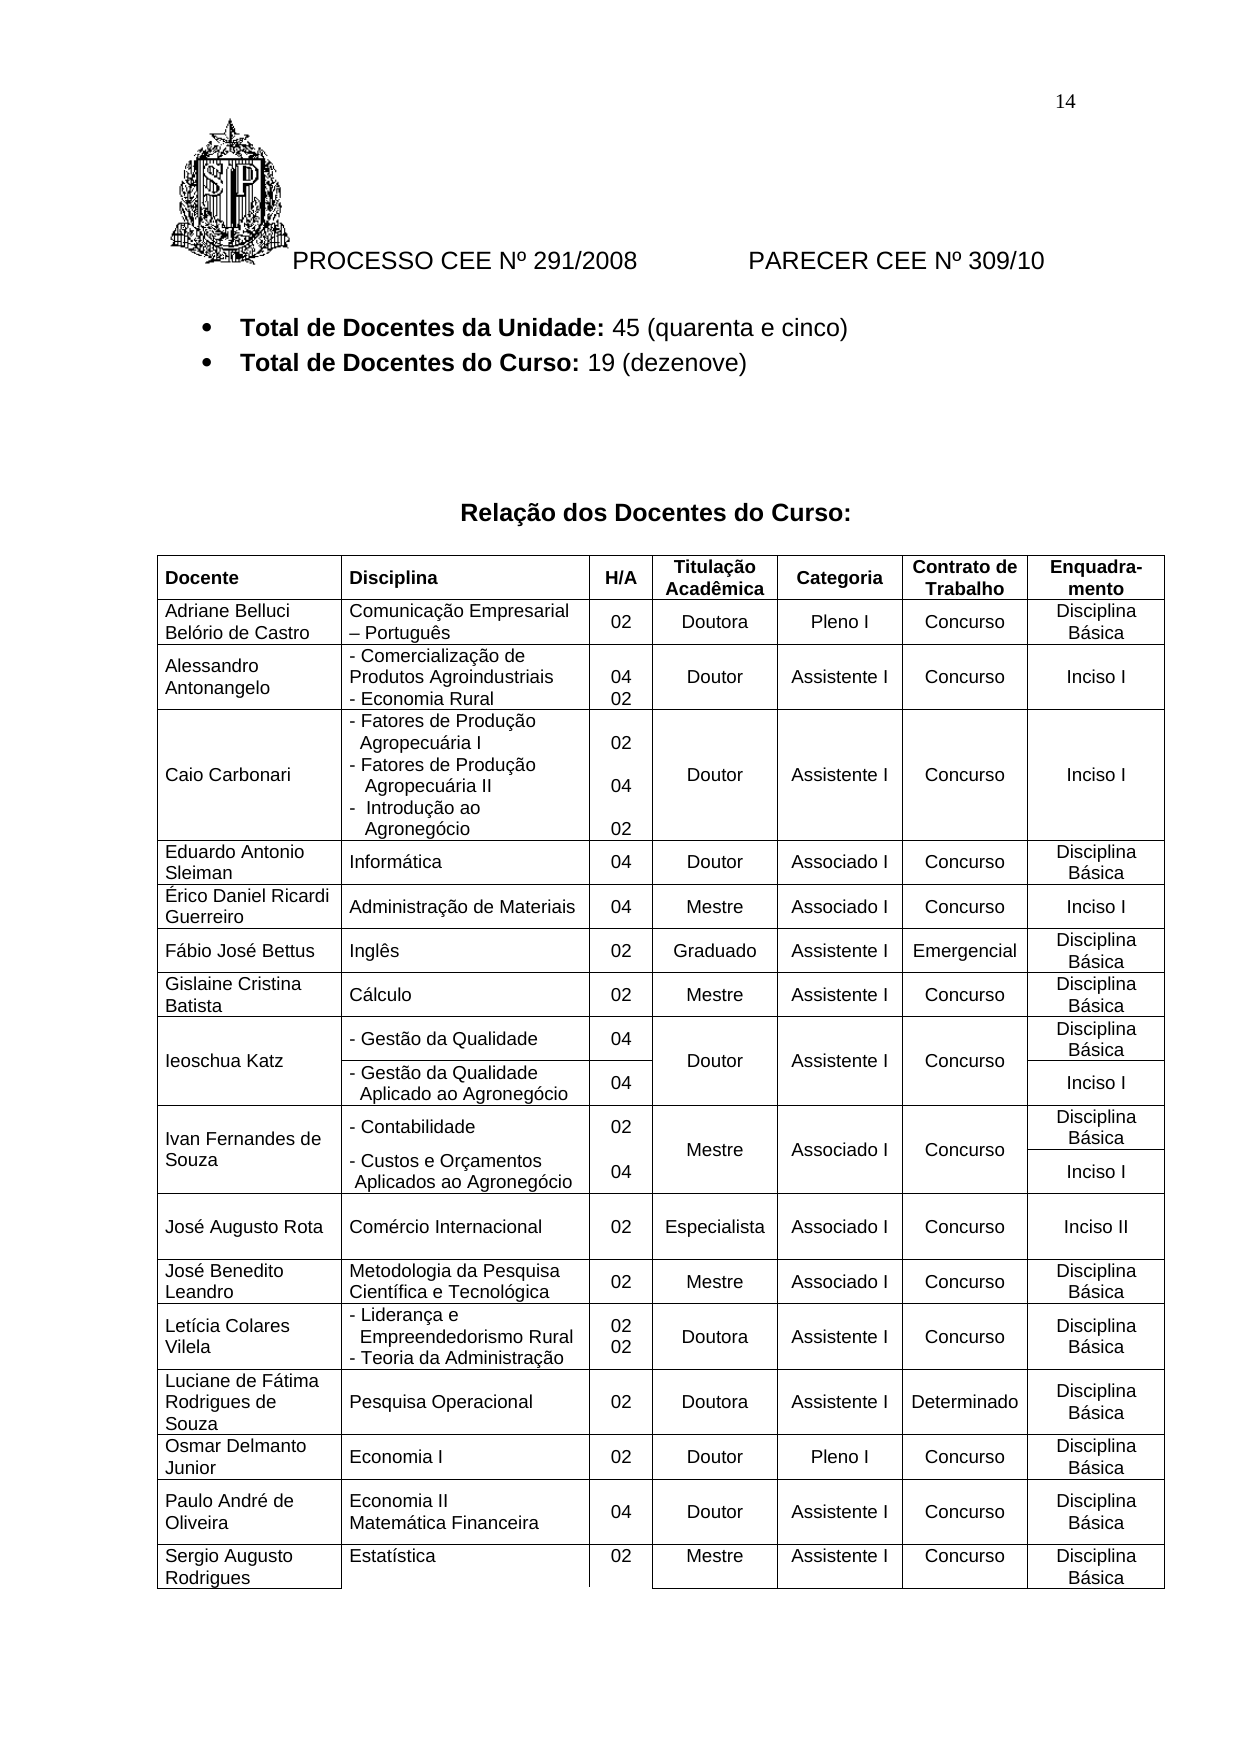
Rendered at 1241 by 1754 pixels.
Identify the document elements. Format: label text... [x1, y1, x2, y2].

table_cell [158, 1545, 341, 1588]
table_cell Disciplina Básica [1028, 1435, 1164, 1478]
table_cell Concurso [903, 885, 1027, 928]
table_cell Disciplina Básica [1028, 841, 1164, 884]
table_cell Concurso [903, 1435, 1027, 1478]
table_cell Concurso [903, 1260, 1027, 1303]
table_cell Doutora [653, 1370, 777, 1434]
table_cell Associado I [778, 841, 902, 884]
table_cell Inciso II [1028, 1194, 1164, 1259]
table_cell Assistente I [778, 973, 902, 1016]
table_header Enquadra-mento [1028, 556, 1164, 599]
table_cell Doutor [653, 1017, 777, 1104]
table_cell - Liderança e Empreendedorismo Rural - Teoria da Administração [342, 1304, 589, 1368]
table_cell Mestre [653, 885, 777, 928]
table_cell 02 [590, 1435, 652, 1478]
table_cell Inciso I [1028, 885, 1164, 928]
table_cell Cálculo [342, 973, 589, 1016]
table_cell Assistente I [778, 1545, 902, 1588]
table_cell Concurso [903, 1480, 1027, 1544]
table_cell Assistente I [778, 645, 902, 709]
table_cell Mestre [653, 1260, 777, 1303]
table_cell Assistente I [778, 1304, 902, 1368]
table_cell Disciplina Básica [1028, 1370, 1164, 1434]
list Total de Docentes da Unidade: 45 (quarenta e cinco) [202, 313, 1075, 342]
table_cell - Custos e Orçamentos Aplicados ao Agronegócio [342, 1149, 589, 1193]
table_cell Disciplina Básica [1028, 1106, 1164, 1149]
table_header H/A [590, 556, 652, 599]
table_cell 02 [590, 1370, 652, 1434]
table_cell Associado I [778, 1194, 902, 1259]
table_cell Concurso [903, 710, 1027, 839]
table_cell 02 [590, 1194, 652, 1259]
table_cell Concurso [903, 1194, 1027, 1259]
table_cell Disciplina Básica [1028, 1304, 1164, 1368]
table_cell Concurso [903, 1545, 1027, 1588]
table_cell Concurso [903, 1106, 1027, 1193]
table_cell Caio Carbonari [158, 710, 341, 839]
table_cell Doutor [653, 841, 777, 884]
table_cell 04 02 [590, 645, 652, 709]
table_cell Doutora [653, 1304, 777, 1368]
table_cell Inglês [342, 929, 589, 972]
table_header Docente [158, 556, 341, 599]
table_cell Concurso [903, 600, 1027, 643]
table_cell Disciplina Básica [1028, 929, 1164, 972]
table_cell 02 02 [590, 1304, 652, 1368]
table_cell Assistente I [778, 1480, 902, 1544]
table_cell Disciplina Básica [1028, 600, 1164, 643]
table_cell Graduado [653, 929, 777, 972]
table_cell Doutor [653, 710, 777, 839]
table_cell Alessandro Antonangelo [158, 645, 341, 709]
table_cell 02 [590, 1106, 652, 1149]
table_cell 04 [590, 841, 652, 884]
table_cell 02 [590, 600, 652, 643]
table_cell Concurso [903, 645, 1027, 709]
table_cell Determinado [903, 1370, 1027, 1434]
table_cell Comunicação Empresarial – Português [342, 600, 589, 643]
table_cell 02 [590, 929, 652, 972]
table_cell Associado I [778, 885, 902, 928]
table_cell Érico Daniel Ricardi Guerreiro [158, 885, 341, 928]
table_cell Emergencial [903, 929, 1027, 972]
table_header Disciplina [342, 556, 589, 599]
table_cell 02 [590, 973, 652, 1016]
table_cell Letícia Colares Vilela [158, 1304, 341, 1368]
table_cell Osmar Delmanto Junior [158, 1435, 341, 1478]
table_cell Adriane Belluci Belório de Castro [158, 600, 341, 643]
table_cell Mestre [653, 1545, 777, 1588]
list Total de Docentes do Curso: 19 (dezenove) [202, 348, 1075, 377]
table_cell 04 [590, 1149, 652, 1193]
table_cell Especialista [653, 1194, 777, 1259]
table_cell Pleno I [778, 600, 902, 643]
table_cell José Augusto Rota [158, 1194, 341, 1259]
table_cell - Fatores de Produção Agropecuária I - Fatores de Produção Agropecuária II - Introdução ao Agronegócio [342, 710, 589, 839]
table_cell Inciso I [1028, 1061, 1164, 1104]
table_cell 02 [590, 1545, 652, 1588]
table_cell José Benedito Leandro [158, 1260, 341, 1303]
table_cell 04 [590, 1017, 652, 1060]
table_cell Inciso I [1028, 645, 1164, 709]
table_cell Gislaine Cristina Batista [158, 973, 341, 1016]
table_cell Metodologia da Pesquisa Científica e Tecnológica [342, 1260, 589, 1303]
table_cell Inciso I [1028, 710, 1164, 839]
table_cell Disciplina Básica [1028, 1017, 1164, 1060]
table_cell Paulo André de Oliveira [158, 1480, 341, 1544]
table_cell Doutor [653, 1435, 777, 1478]
table_cell Pleno I [778, 1435, 902, 1478]
table_cell - Contabilidade [342, 1106, 589, 1149]
table_cell Doutor [653, 645, 777, 709]
table_cell Administração de Materiais [342, 885, 589, 928]
table_cell Doutora [653, 600, 777, 643]
table_cell Fábio José Bettus [158, 929, 341, 972]
table_cell 02 [590, 1260, 652, 1303]
table_cell Ieoschua Katz [158, 1017, 341, 1104]
table_cell Informática [342, 841, 589, 884]
table_cell 04 [590, 1480, 652, 1544]
table_cell Assistente I [778, 1370, 902, 1434]
table_cell Associado I [778, 1106, 902, 1193]
text Relação dos Docentes do Curso: [152, 498, 1075, 526]
table_cell Assistente I [778, 1017, 902, 1104]
table_cell - Comercialização de Produtos Agroindustriais - Economia Rural [342, 645, 589, 709]
table_header Titulação Acadêmica [653, 556, 777, 599]
table_cell Inciso I [1028, 1150, 1164, 1193]
table_cell Concurso [903, 841, 1027, 884]
table_cell Concurso [903, 1017, 1027, 1104]
table_cell Mestre [653, 1106, 777, 1193]
table_cell Disciplina Básica [1028, 1260, 1164, 1303]
table_cell Doutor [653, 1480, 777, 1544]
table_cell - Gestão da Qualidade [342, 1017, 589, 1060]
table_cell Disciplina Básica [1028, 1480, 1164, 1544]
table_cell 04 [590, 885, 652, 928]
table_cell Eduardo Antonio Sleiman [158, 841, 341, 884]
table_cell Economia I [342, 1435, 589, 1478]
table_cell Assistente I [778, 710, 902, 839]
table_cell Pesquisa Operacional [342, 1370, 589, 1434]
table_cell Comércio Internacional [342, 1194, 589, 1259]
table_cell - Gestão da Qualidade Aplicado ao Agronegócio [342, 1061, 589, 1104]
table_cell Assistente I [778, 929, 902, 972]
table_cell Concurso [903, 973, 1027, 1016]
table_cell Economia II Matemática Financeira [342, 1480, 589, 1544]
table_cell Disciplina Básica [1028, 973, 1164, 1016]
table_cell Ivan Fernandes de Souza [158, 1106, 341, 1193]
table_cell 04 [590, 1061, 652, 1104]
table_cell Associado I [778, 1260, 902, 1303]
table_cell Luciane de Fátima Rodrigues de Souza [158, 1370, 341, 1434]
table_header Contrato de Trabalho [903, 556, 1027, 599]
table_cell Mestre [653, 973, 777, 1016]
table_cell Estatística [342, 1545, 590, 1588]
table_cell Disciplina Básica [1028, 1545, 1164, 1588]
table_cell Concurso [903, 1304, 1027, 1368]
table_cell 02 04 02 [590, 710, 652, 839]
table_header Categoria [778, 556, 902, 599]
